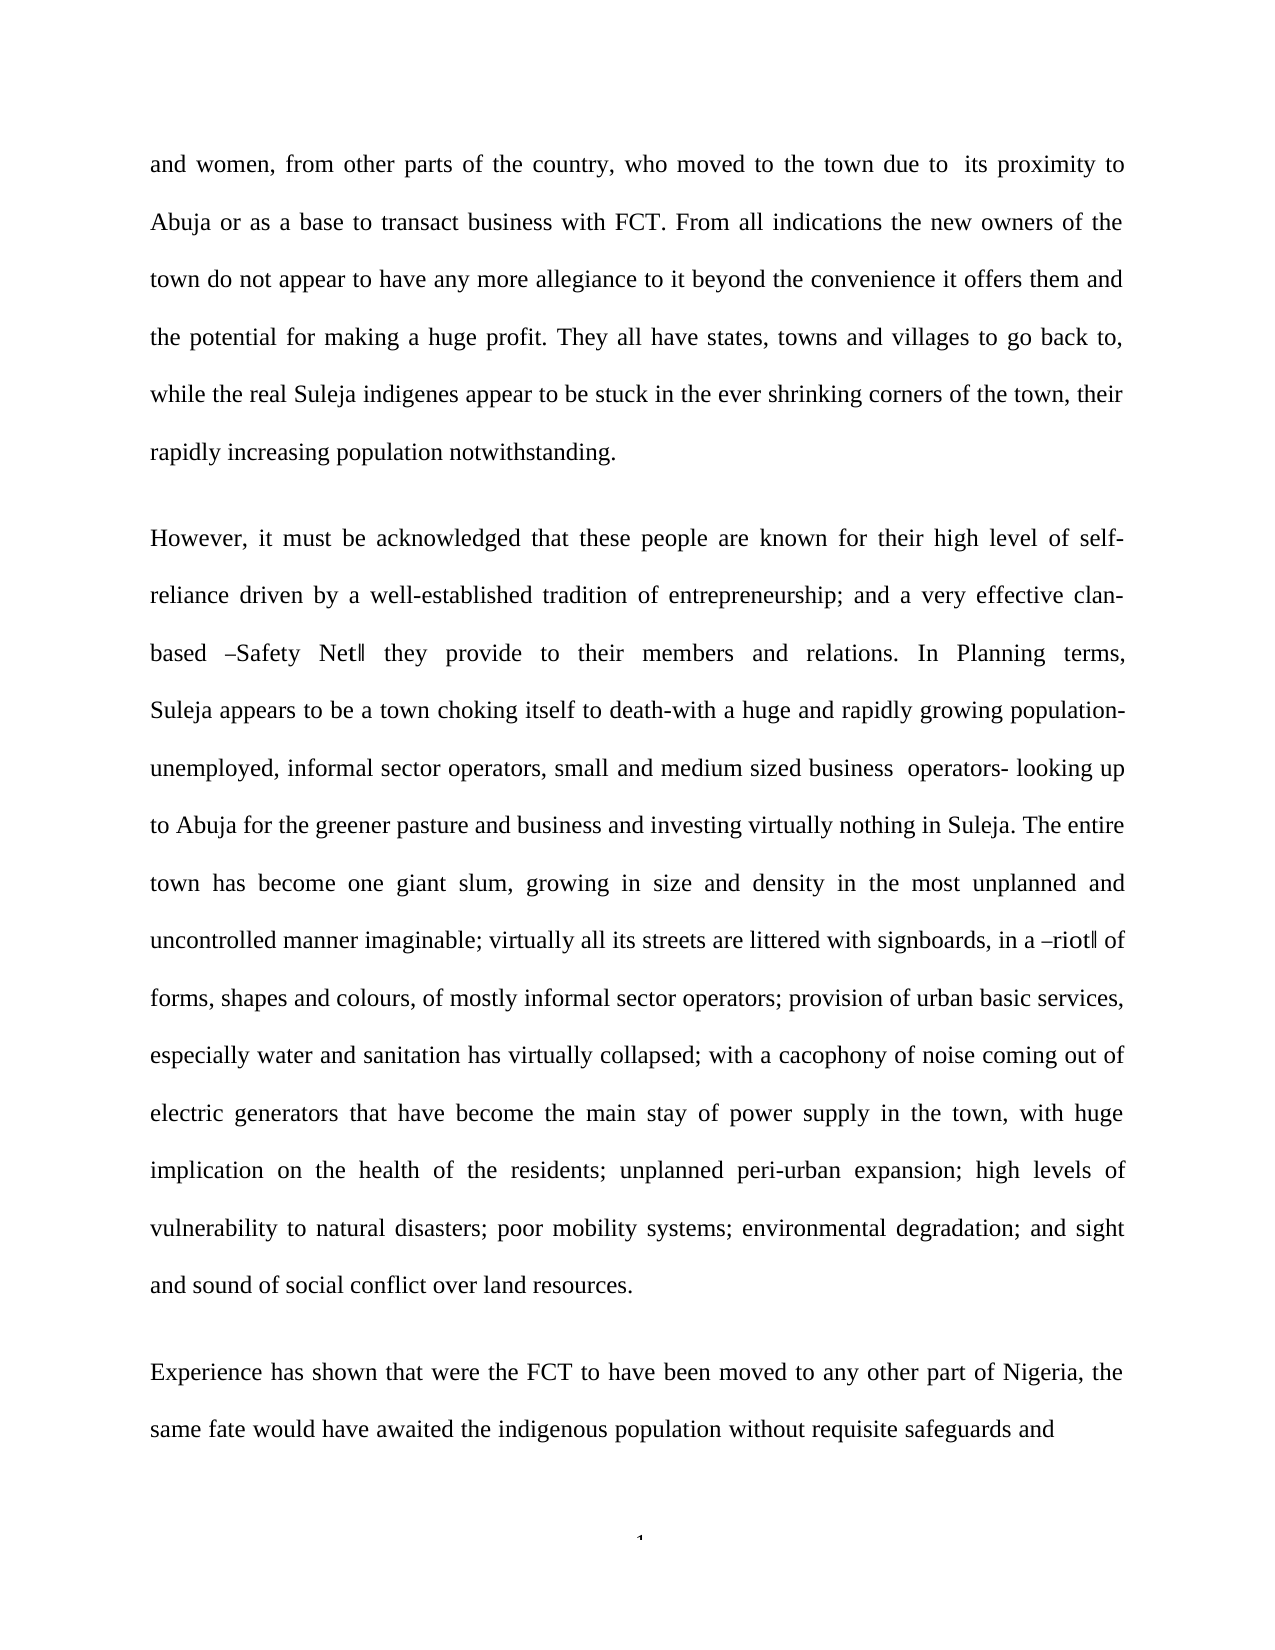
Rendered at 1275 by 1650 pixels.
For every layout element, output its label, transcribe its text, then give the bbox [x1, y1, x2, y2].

text However, it must be acknowledged that these people are known for their high level of self- reliance driven by a well-established tradition of entrepreneurship; and a very effective clan- based ―Safety Net‖ they provide to their members and relations. In Planning terms, Suleja appears to be a town choking itself to death-with a huge and rapidly growing population- unemployed, informal sector operators, small and medium sized business operators- looking up to Abuja for the greener pasture and business and investing virtually nothing in Suleja. The entire town has become one giant slum, growing in size and density in the most unplanned and uncontrolled manner imaginable; virtually all its streets are littered with signboards, in a ―riot‖ of forms, shapes and colours, of mostly informal sector operators; provision of urban basic services, especially water and sanitation has virtually collapsed; with a cacophony of noise coming out of electric generators that have become the main stay of power supply in the town, with huge implication on the health of the residents; unplanned peri-urban expansion; high levels of vulnerability to natural disasters; poor mobility systems; environmental degradation; and sight and sound of social conflict over land resources. [150, 523, 1126, 1299]
text and women, from other parts of the country, who moved to the town due to its proximity to Abuja or as a base to transact business with FCT. From all indications the new owners of the town do not appear to have any more allegiance to it beyond the convenience it offers them and the potential for making a huge profit. They all have states, towns and villages to go back to, while the real Suleja indigenes appear to be stuck in the ever shrinking corners of the town, their rapidly increasing population notwithstanding. [150, 149, 1125, 465]
text Experience has shown that were the FCT to have been moved to any other part of Nigeria, the same fate would have awaited the indigenous population without requisite safeguards and [150, 1357, 1124, 1443]
